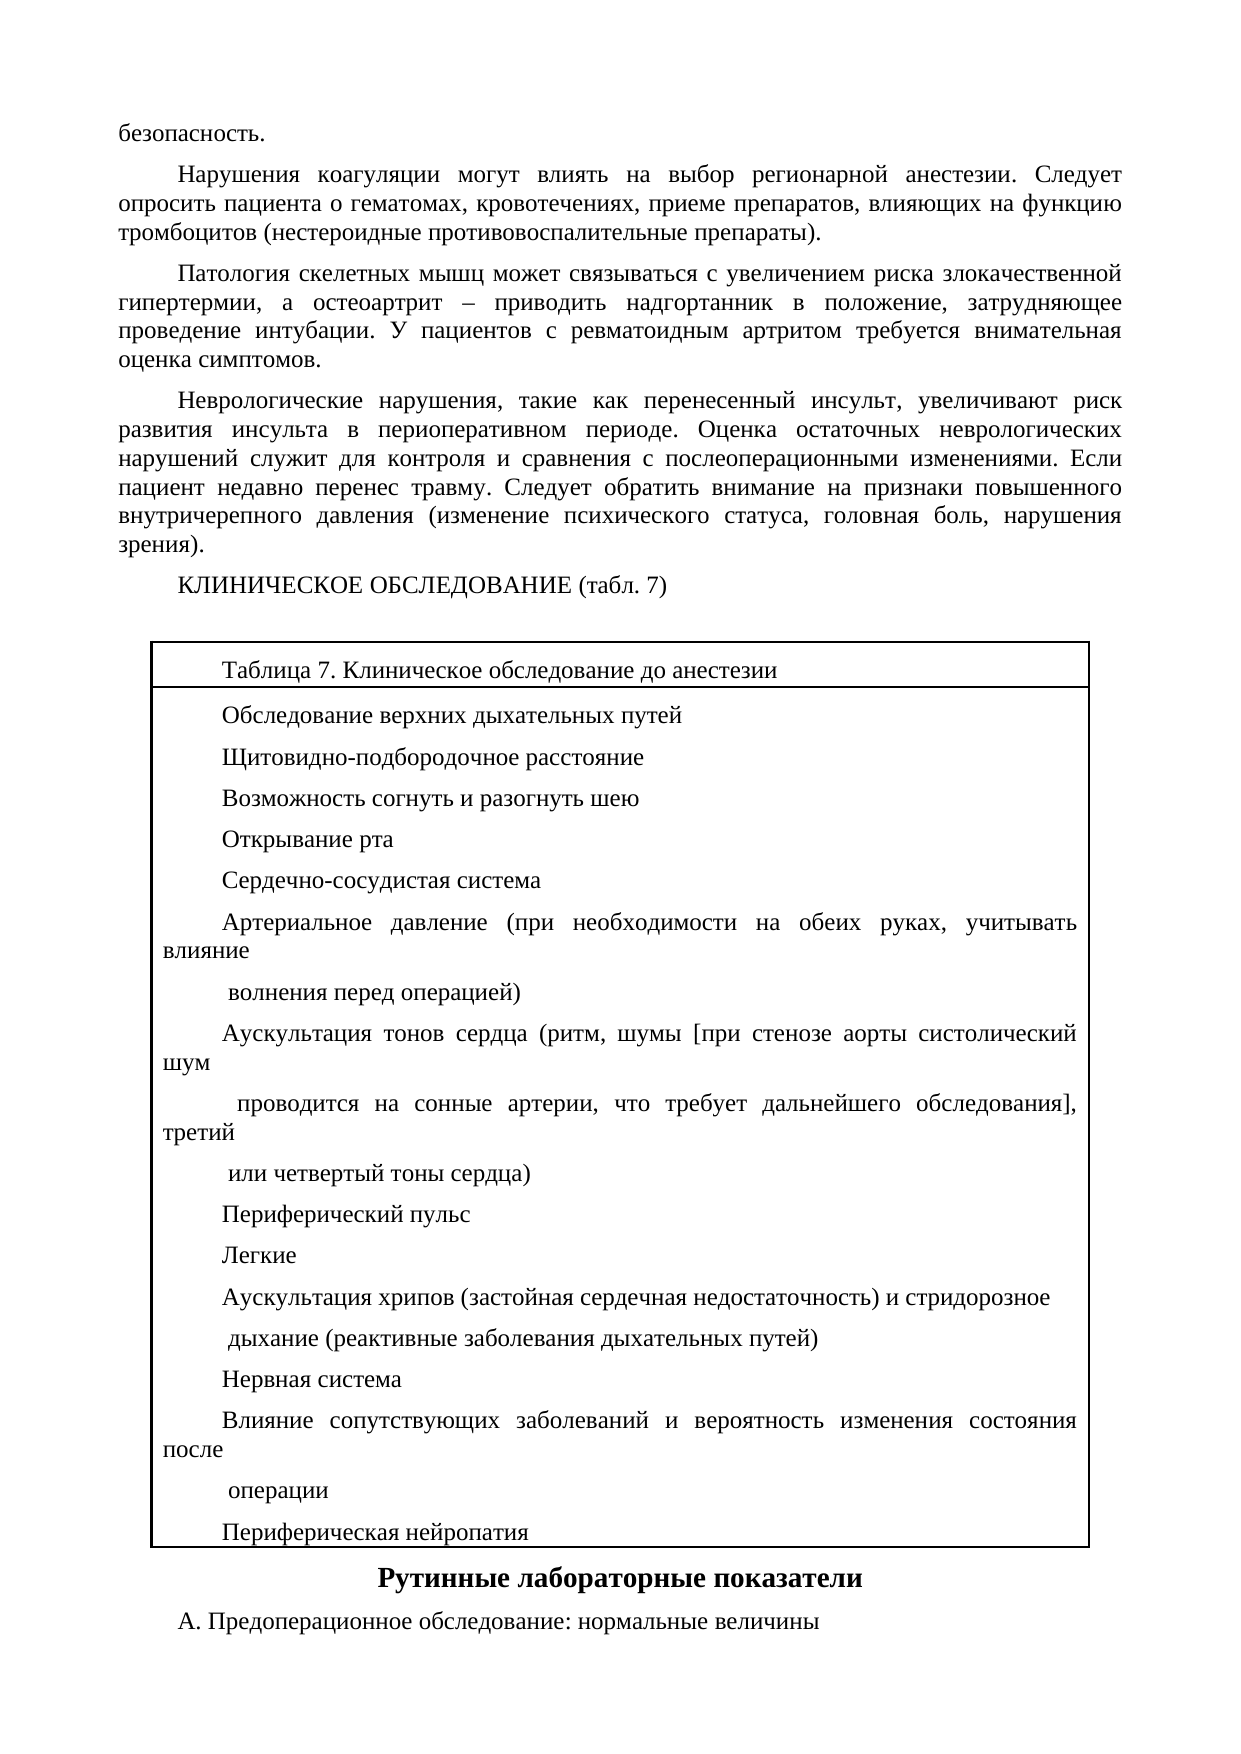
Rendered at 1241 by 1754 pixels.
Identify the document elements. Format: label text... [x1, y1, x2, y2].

text КЛИНИЧЕСКОЕ ОБСЛЕДОВАНИЕ (табл. 7) [118, 571, 1122, 599]
text A. Предоперационное обследование: нормальные величины [118, 1606, 1122, 1635]
text Неврологические нарушения, такие как перенесенный инсульт, увеличивают риск развития инсульта в периоперативном периоде. Оценка остаточных неврологических нарушений служит для контроля и сравнения с послеоперационными изменениями. Если пациент недавно перенес травму. Следует обратить внимание на признаки повышенного внутричерепного давления (изменение психического статуса, головная боль, нарушения зрения). [118, 386, 1122, 558]
text Рутинные лабораторные показатели [118, 1560, 1122, 1594]
table_header Таблица 7. Клиническое обследование до анестезии [153, 643, 1088, 686]
table_cell Обследование верхних дыхательных путей Щитовидно-подбородочное расстояние Возможность согнуть и разогнуть шею Открывание рта Сердечно-сосудистая система Артериальное давление (при необходимости на обеих руках, учитывать влияние волнения перед операцией) Аускультация тонов сердца (ритм, шумы [при стенозе аорты систолический шум проводится на сонные артерии, что требует дальнейшего обследования], третий или четвертый тоны сердца) Периферический пульс Легкие Аускультация хрипов (застойная сердечная недостаточность) и стридорозное дыхание (реактивные заболевания дыхательных путей) Нервная система Влияние сопутствующих заболеваний и вероятность изменения состояния после операции Периферическая нейропатия [153, 688, 1088, 1546]
text Нарушения коагуляции могут влиять на выбор регионарной анестезии. Следует опросить пациента о гематомах, кровотечениях, приеме препаратов, влияющих на функцию тромбоцитов (нестероидные противовоспалительные препараты). [118, 159, 1122, 246]
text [118, 118, 1122, 147]
text Патология скелетных мышц может связываться с увеличением риска злокачественной гипертермии, а остеоартрит – приводить надгортанник в положение, затрудняющее проведение интубации. У пациентов с ревматоидным артритом требуется внимательная оценка симптомов. [118, 258, 1122, 373]
